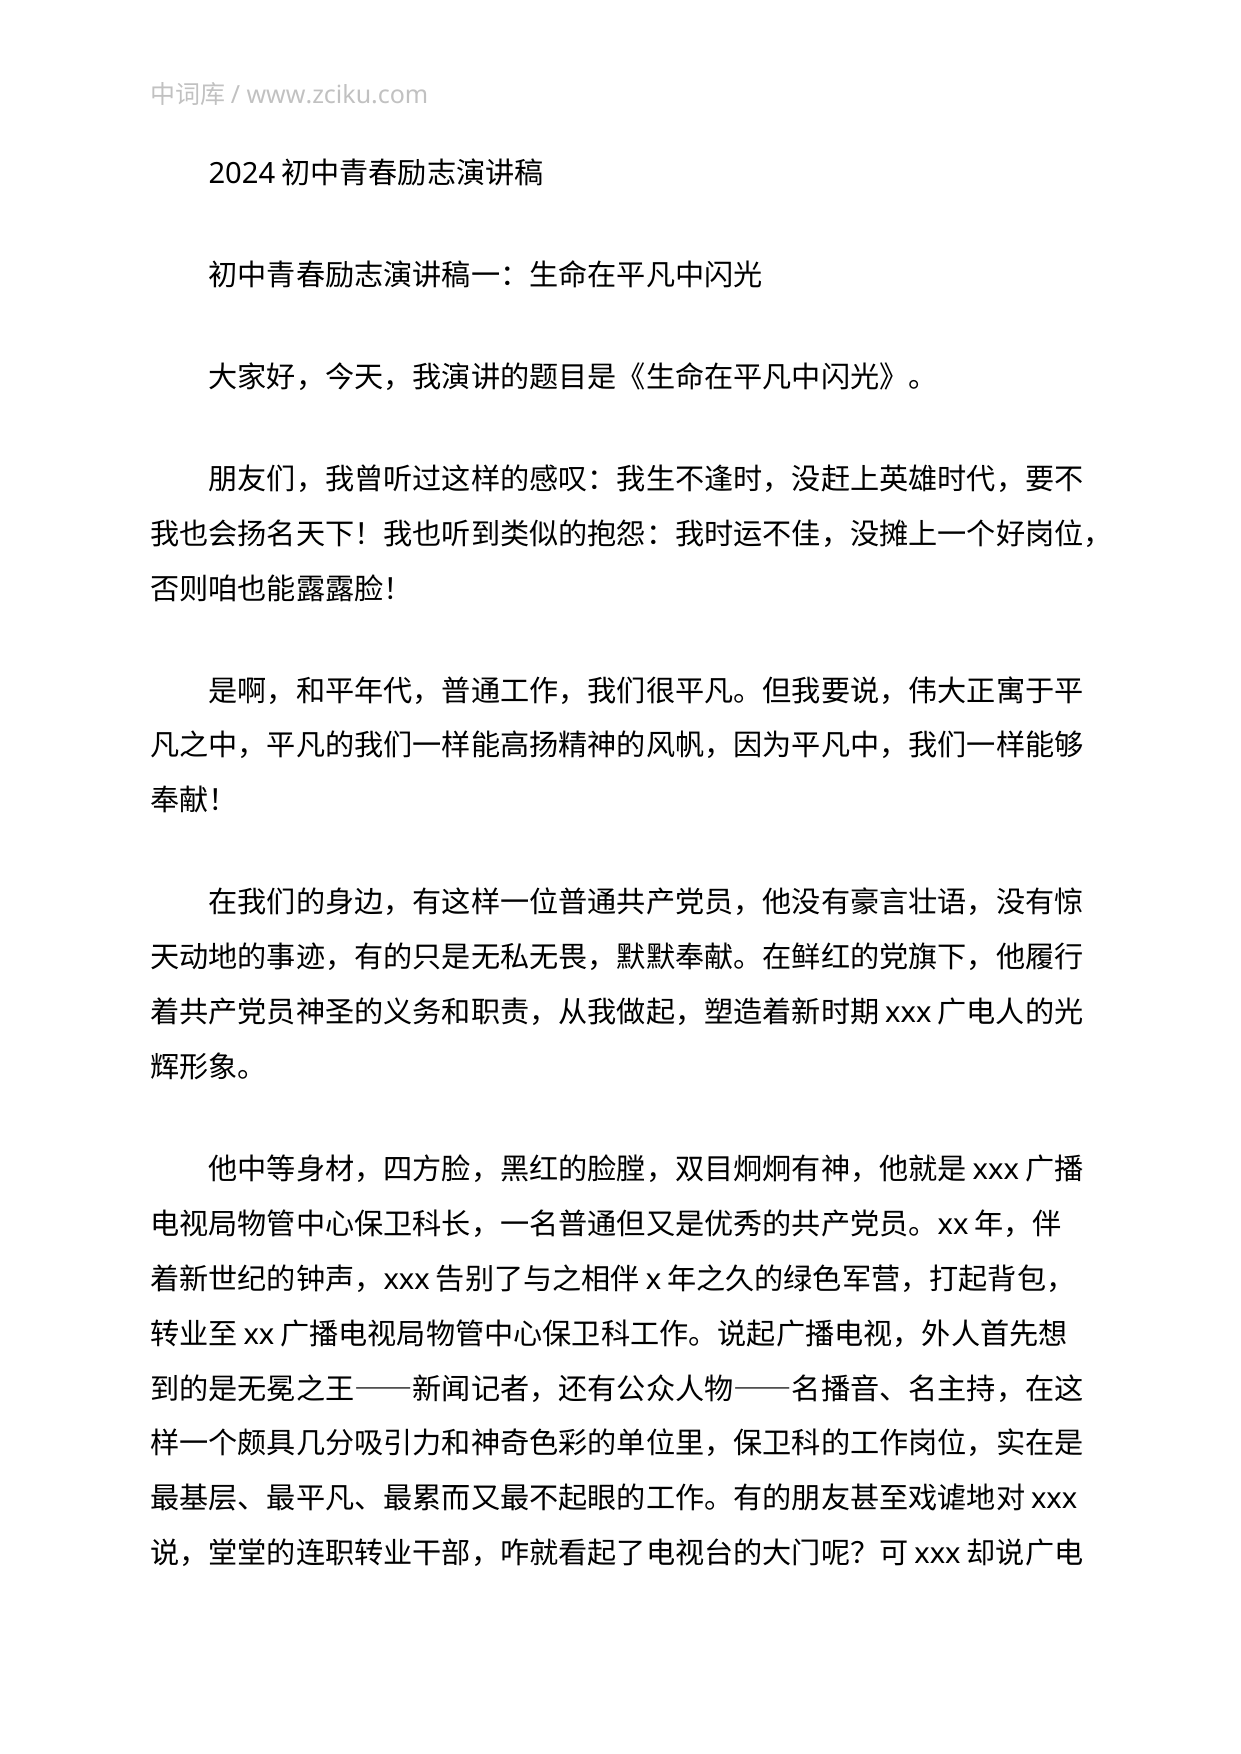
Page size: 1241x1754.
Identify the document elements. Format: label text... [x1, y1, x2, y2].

text 大家好，今天，我演讲的题目是《生命在平凡中闪光》。 [150, 354, 1090, 396]
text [150, 1145, 1090, 1572]
text 在我们的身边，有这样一位普通共产党员，他没有豪言壮语，没有惊天动地的事迹，有的只是无私无畏，默默奉献。在鲜红的党旗下，他履行着共产党员神圣的义务和职责，从我做起，塑造着新时期xxx广电人的光辉形象。 [150, 879, 1090, 1086]
text 初中青春励志演讲稿一：生命在平凡中闪光 [150, 252, 1090, 294]
text 朋友们，我曾听过这样的感叹：我生不逢时，没赶上英雄时代，要不我也会扬名天下！我也听到类似的抱怨：我时运不佳，没摊上一个好岗位，否则咱也能露露脸！ [150, 456, 1090, 608]
text 2024初中青春励志演讲稿 [150, 150, 1090, 192]
text 是啊，和平年代，普通工作，我们很平凡。但我要说，伟大正寓于平凡之中，平凡的我们一样能高扬精神的风帆，因为平凡中，我们一样能够奉献！ [150, 667, 1090, 819]
